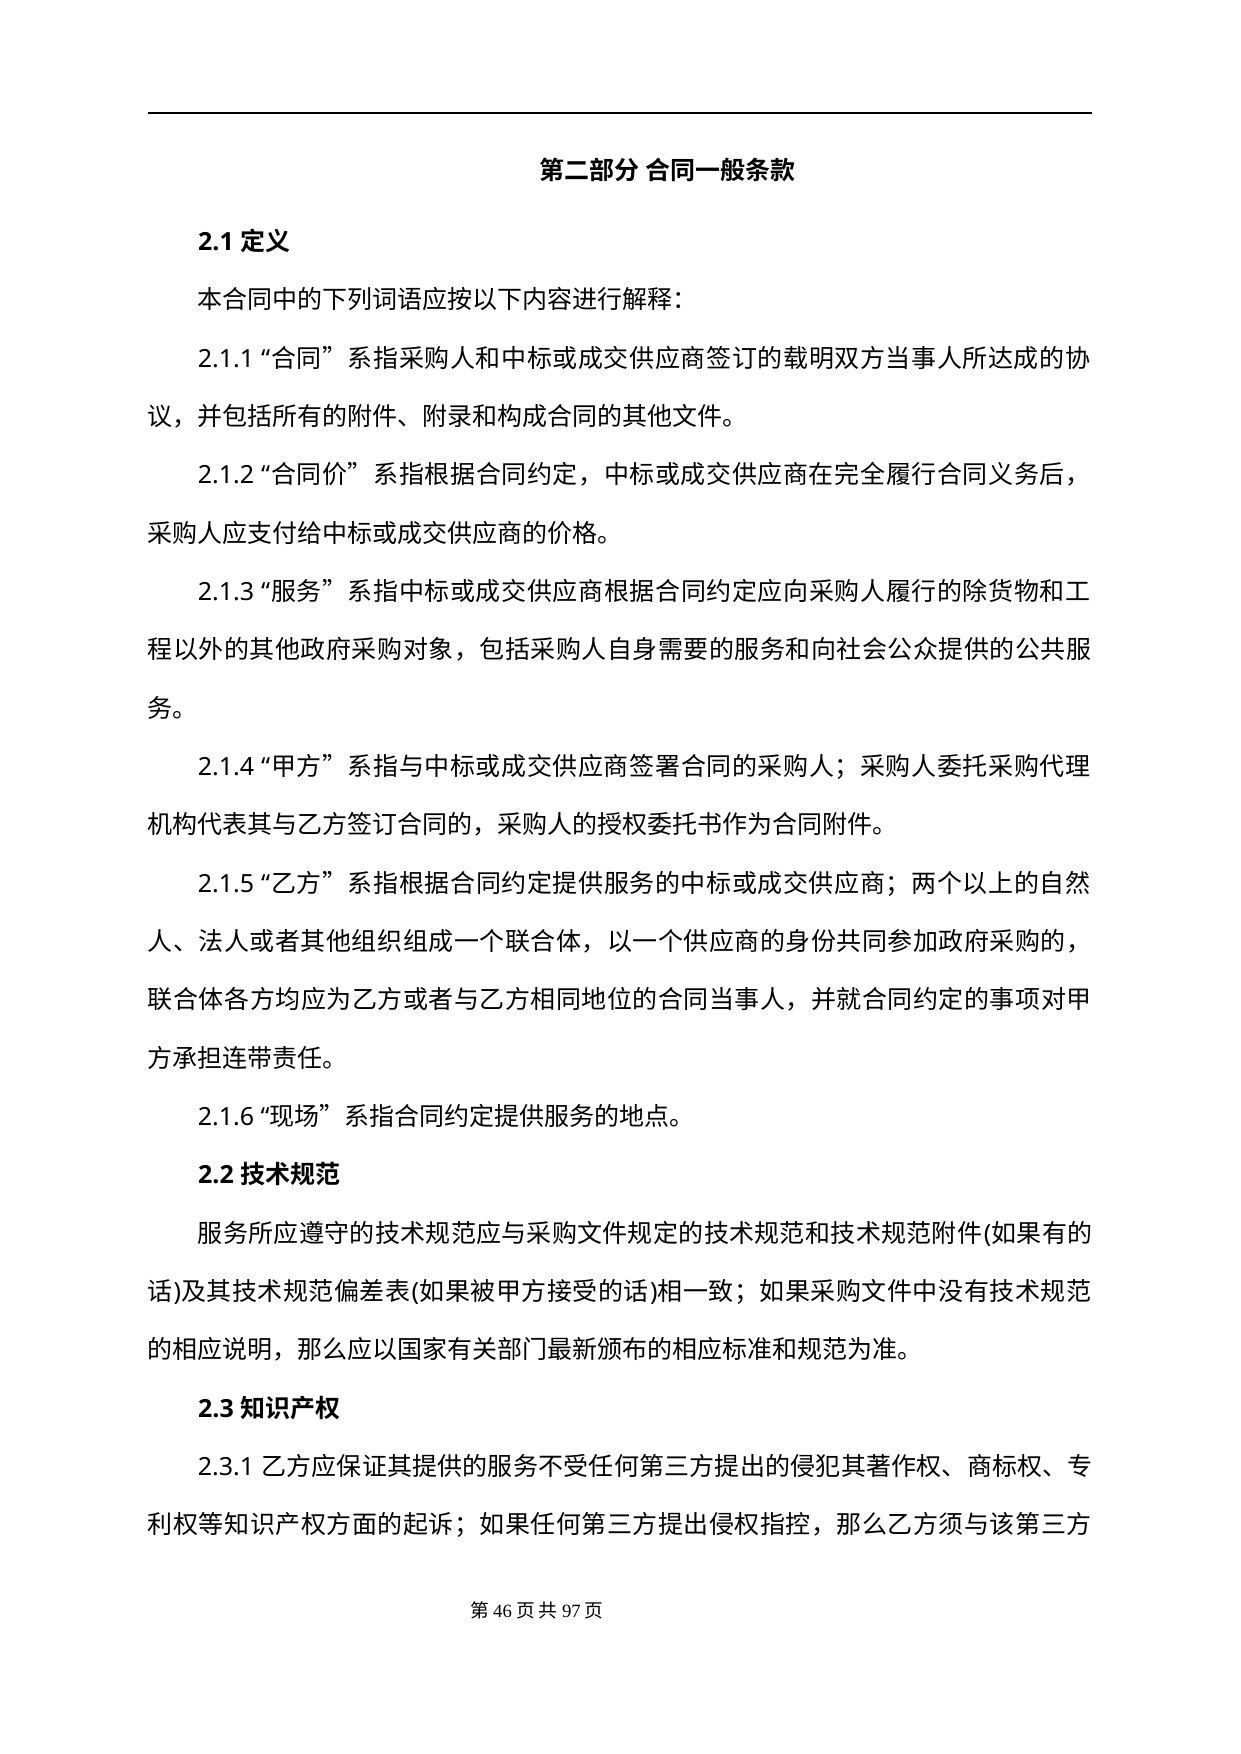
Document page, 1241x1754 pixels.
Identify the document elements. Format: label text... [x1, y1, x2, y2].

text 2.1.6 “现场”系指合同约定提供服务的地点。 [148, 1079, 1092, 1137]
text 2.2 技术规范 [148, 1137, 1092, 1195]
text 2.1.2 “合同价”系指根据合同约定，中标或成交供应商在完全履行合同义务后，采购人应支付给中标或成交供应商的价格。 [148, 437, 1092, 554]
text 本合同中的下列词语应按以下内容进行解释： [148, 262, 1092, 320]
text 服务所应遵守的技术规范应与采购文件规定的技术规范和技术规范附件(如果有的话)及其技术规范偏差表(如果被甲方接受的话)相一致；如果采购文件中没有技术规范的相应说明，那么应以国家有关部门最新颁布的相应标准和规范为准。 [148, 1195, 1092, 1370]
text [148, 1429, 1092, 1545]
text 第二部分 合同一般条款 [191, 133, 1092, 191]
text 2.3 知识产权 [148, 1370, 1092, 1429]
text 2.1.5 “乙方”系指根据合同约定提供服务的中标或成交供应商；两个以上的自然人、法人或者其他组织组成一个联合体，以一个供应商的身份共同参加政府采购的，联合体各方均应为乙方或者与乙方相同地位的合同当事人，并就合同约定的事项对甲方承担连带责任。 [148, 845, 1092, 1079]
text 2.1 定义 [148, 204, 1092, 262]
text 2.1.1 “合同”系指采购人和中标或成交供应商签订的载明双方当事人所达成的协议，并包括所有的附件、附录和构成合同的其他文件。 [148, 320, 1092, 437]
text 2.1.4 “甲方”系指与中标或成交供应商签署合同的采购人；采购人委托采购代理机构代表其与乙方签订合同的，采购人的授权委托书作为合同附件。 [148, 729, 1092, 845]
text 2.1.3 “服务”系指中标或成交供应商根据合同约定应向采购人履行的除货物和工程以外的其他政府采购对象，包括采购人自身需要的服务和向社会公众提供的公共服务。 [148, 554, 1092, 729]
